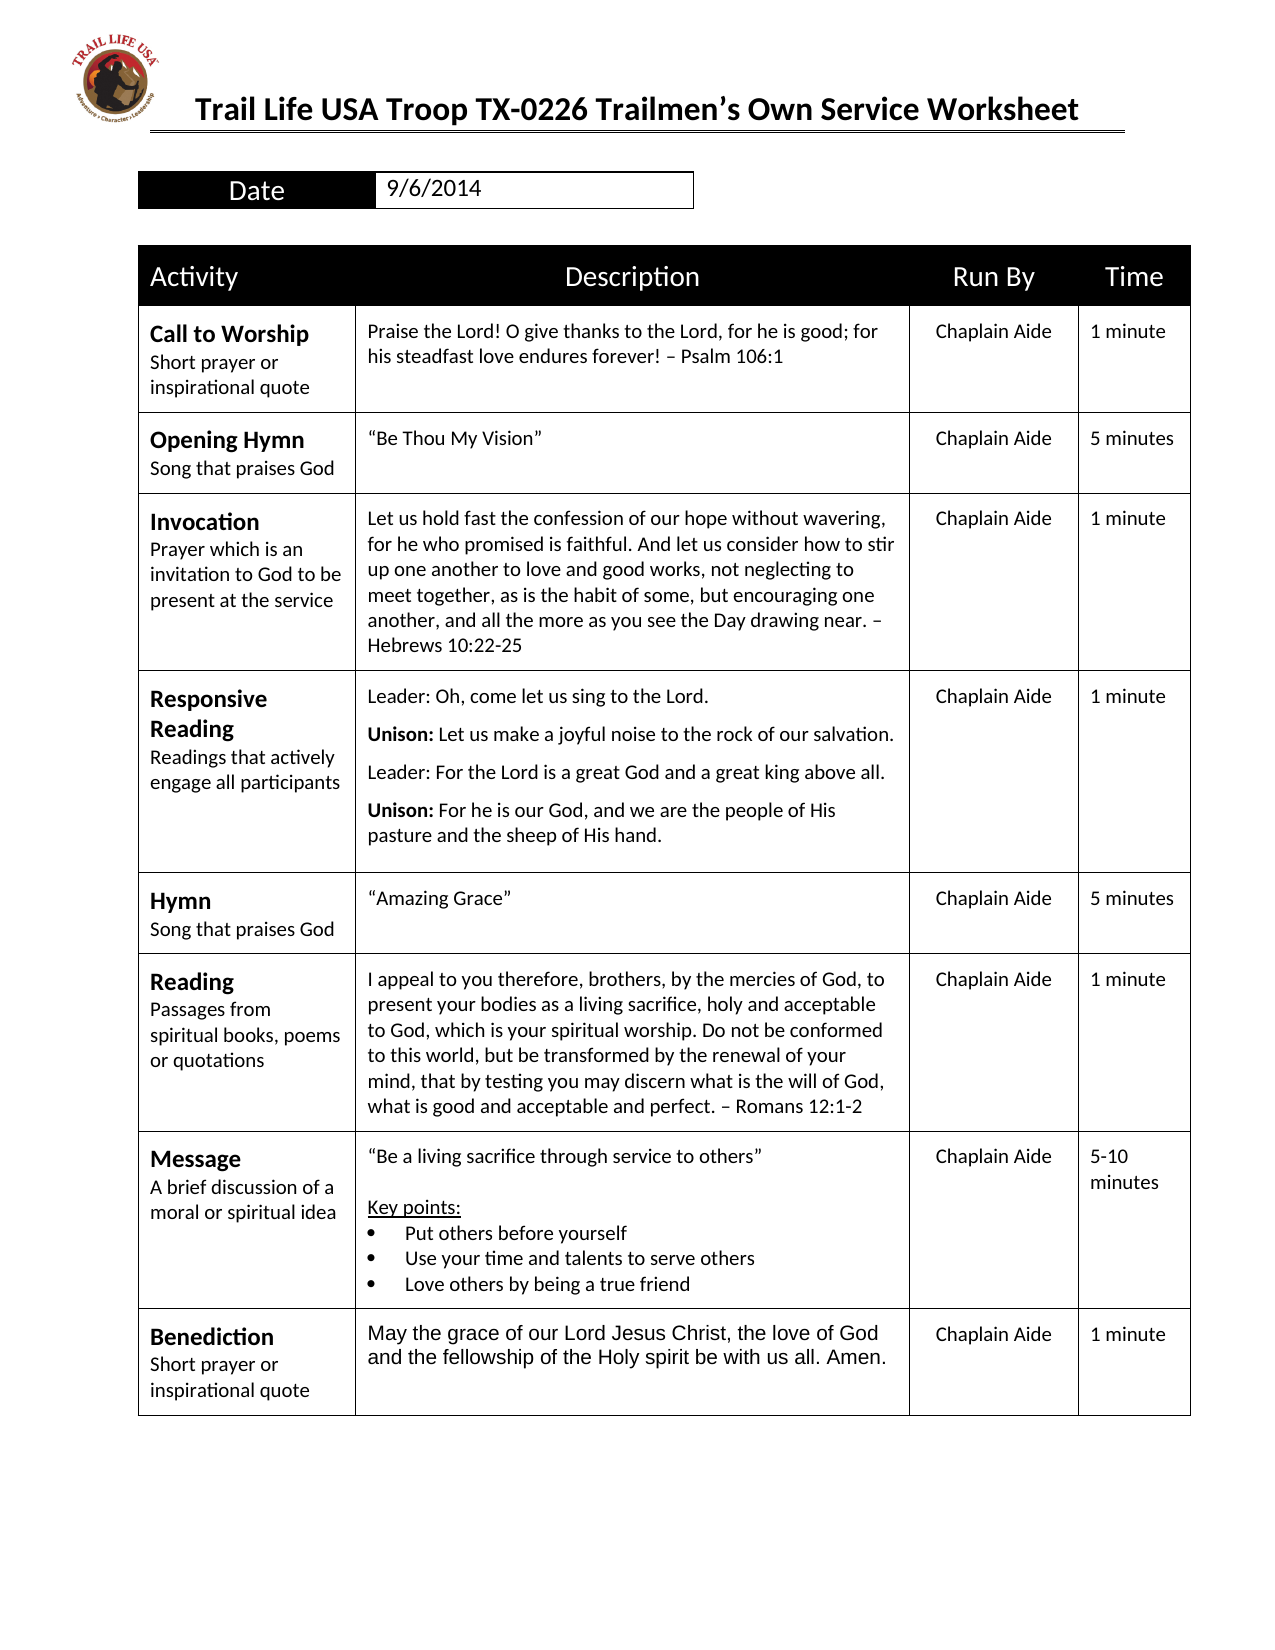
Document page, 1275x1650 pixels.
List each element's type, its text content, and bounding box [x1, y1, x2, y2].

table_cell Chaplain Aide [910, 671, 1078, 872]
table_cell “Be Thou My Vision” [356, 413, 909, 493]
table_header Activity [139, 246, 355, 305]
table_cell Chaplain Aide [910, 306, 1078, 412]
table_cell May the grace of our Lord Jesus Christ, the love of God and the fellowship of the Holy spirit be with us all. Amen. [356, 1309, 909, 1414]
table_cell “Be a living sacrifice through service to others” Key points: Put others before yourself Use your time and talents to serve others Love others by being a true friend [356, 1132, 909, 1308]
table_cell Opening Hymn Song that praises God [139, 413, 355, 493]
table_cell Chaplain Aide [910, 413, 1078, 493]
picture [54, 26, 177, 130]
table_cell Responsive Reading Readings that actively engage all participants [139, 671, 355, 872]
table_cell 5 minutes [1079, 873, 1190, 953]
table_cell Message A brief discussion of a moral or spiritual idea [139, 1132, 355, 1308]
table_cell 1 minute [1079, 671, 1190, 872]
table_cell Praise the Lord! O give thanks to the Lord, for he is good; for his steadfast love endures forever! – Psalm 106:1 [356, 306, 909, 412]
table_cell 1 minute [1079, 306, 1190, 412]
table_cell 5-10 minutes [1079, 1132, 1190, 1308]
table_cell Hymn Song that praises God [139, 873, 355, 953]
table_cell Call to Worship Short prayer or inspirational quote [139, 306, 355, 412]
table_cell 1 minute [1079, 954, 1190, 1131]
table_header Description [356, 246, 909, 305]
table_cell 1 minute [1079, 1309, 1190, 1414]
table_cell 1 minute [1079, 494, 1190, 670]
table_cell Chaplain Aide [910, 494, 1078, 670]
table_cell Invocation Prayer which is an invitation to God to be present at the service [139, 494, 355, 670]
table_cell I appeal to you therefore, brothers, by the mercies of God, to present your bodies as a living sacrifice, holy and acceptable to God, which is your spiritual worship. Do not be conformed to this world, but be transformed by the renewal of your mind, that by testing you may discern what is the will of God, what is good and acceptable and perfect. – Romans 12:1-2 [356, 954, 909, 1131]
table_cell Benediction Short prayer or inspirational quote [139, 1309, 355, 1414]
table_cell Chaplain Aide [910, 873, 1078, 953]
table_cell Chaplain Aide [910, 1309, 1078, 1414]
table_cell 5 minutes [1079, 413, 1190, 493]
table_header Run By [910, 246, 1078, 305]
table_header Date [139, 173, 374, 208]
table_cell “Amazing Grace” [356, 873, 909, 953]
table_cell Chaplain Aide [910, 954, 1078, 1131]
table_header 9/6/2014 [376, 173, 693, 208]
table_cell Reading Passages from spiritual books, poems or quotations [139, 954, 355, 1131]
table_cell Let us hold fast the confession of our hope without wavering, for he who promised is faithful. And let us consider how to stir up one another to love and good works, not neglecting to meet together, as is the habit of some, but encouraging one another, and all the more as you see the Day drawing near. – Hebrews 10:22-25 [356, 494, 909, 670]
table_cell Leader: Oh, come let us sing to the Lord. Unison: Let us make a joyful noise to the rock of our salvation. Leader: For the Lord is a great God and a great king above all. Unison: For he is our God, and we are the people of His pasture and the sheep of His hand. [356, 671, 909, 872]
table_header Time [1079, 246, 1190, 305]
table_cell Chaplain Aide [910, 1132, 1078, 1308]
